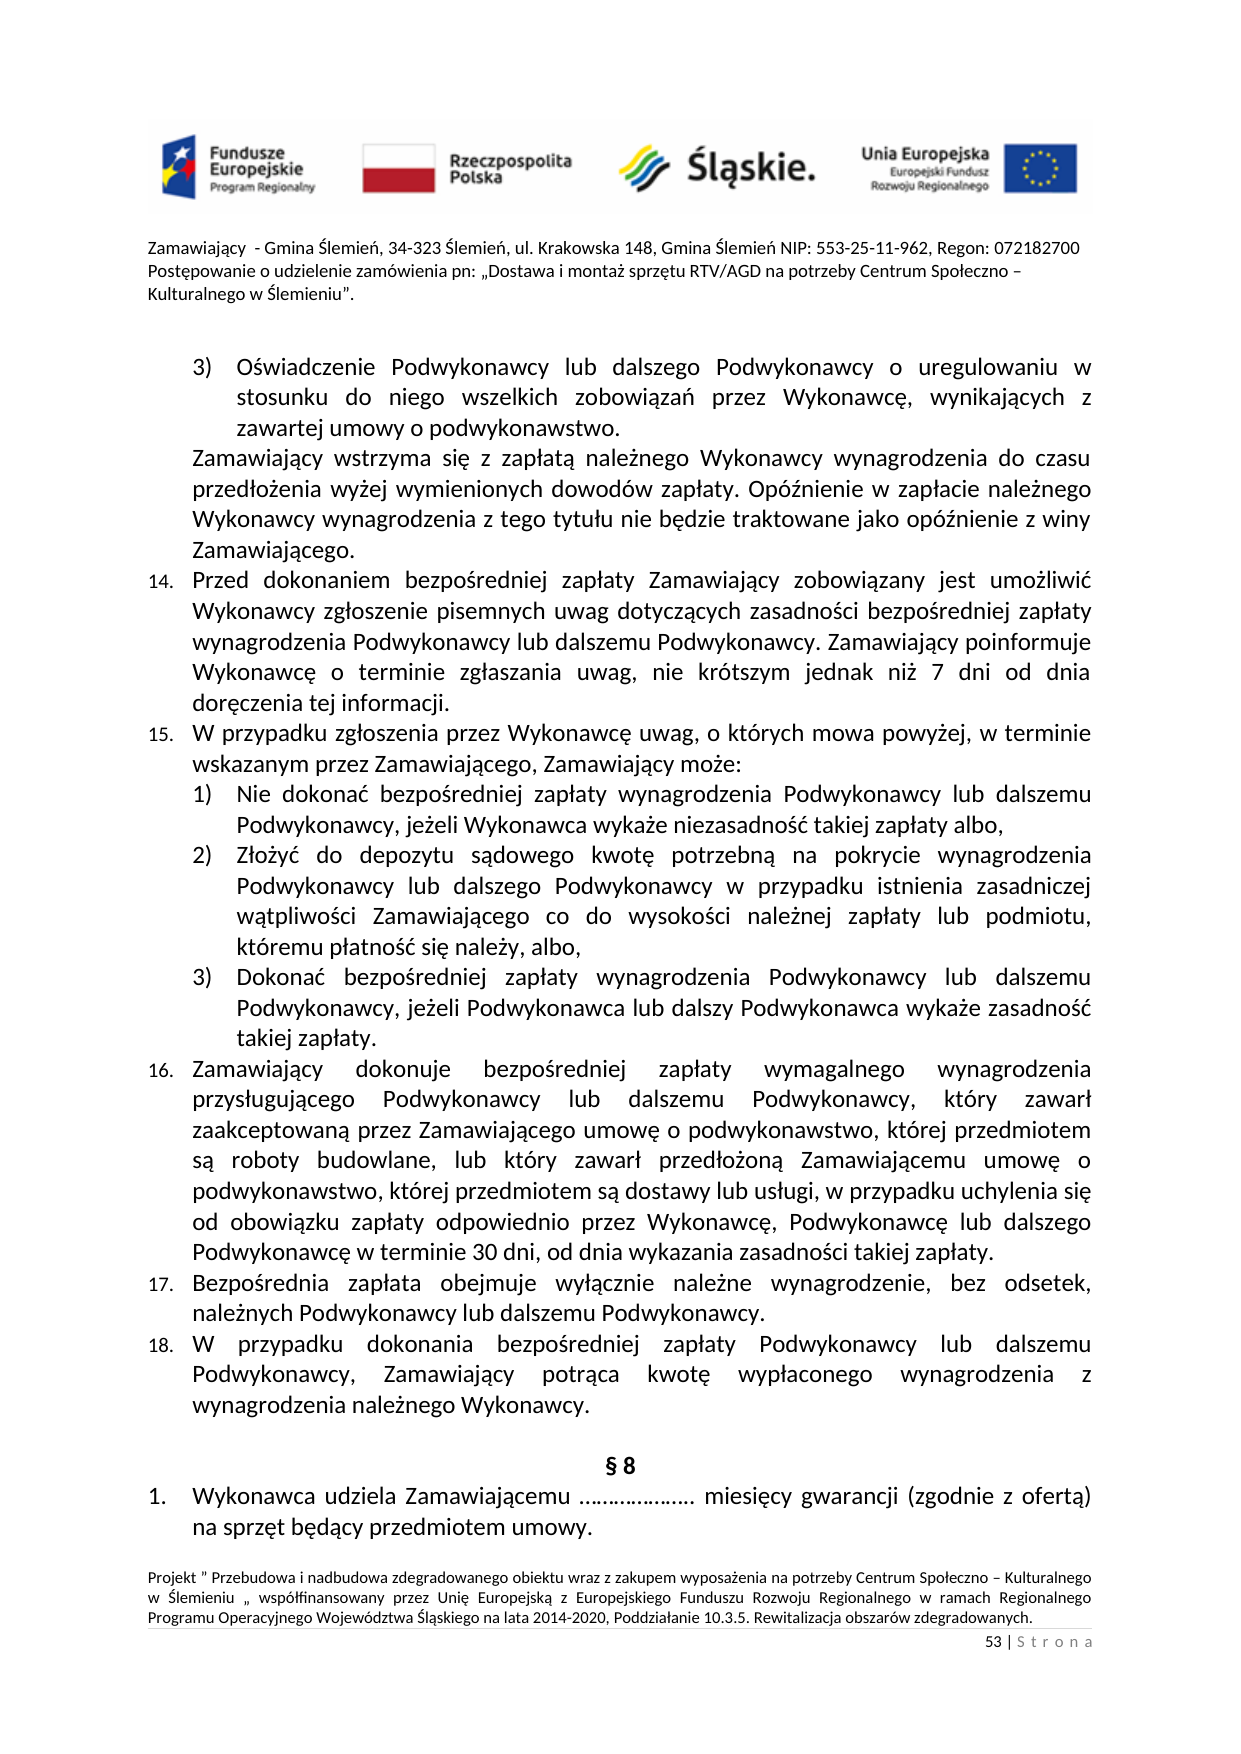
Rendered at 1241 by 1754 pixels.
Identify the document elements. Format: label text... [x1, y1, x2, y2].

text § 8 [148, 1450, 1092, 1480]
picture [147, 119, 1093, 214]
list Zamawiający dokonuje bezpośredniej zapłaty wymagalnego wynagrodzenia przysługującego Podwykonawcy lub dalszemu Podwykonawcy, który zawarł zaakceptowaną przez Zamawiającego umowę o podwykonawstwo, której przedmiotem są roboty budowlane, lub który zawarł przedłożoną Zamawiającemu umowę o podwykonawstwo, której przedmiotem są dostawy lub usługi, w przypadku uchylenia się od obowiązku zapłaty odpowiednio przez Wykonawcę, Podwykonawcę lub dalszego Podwykonawcę w terminie 30 dni, od dnia wykazania zasadności takiej zapłaty. [148, 1053, 1092, 1267]
list Wykonawca udziela Zamawiającemu ……………….. miesięcy gwarancji (zgodnie z ofertą) na sprzęt będący przedmiotem umowy. [148, 1480, 1092, 1541]
list Przed dokonaniem bezpośredniej zapłaty Zamawiający zobowiązany jest umożliwić Wykonawcy zgłoszenie pisemnych uwag dotyczących zasadności bezpośredniej zapłaty wynagrodzenia Podwykonawcy lub dalszemu Podwykonawcy. Zamawiający poinformuje Wykonawcę o terminie zgłaszania uwag, nie krótszym jednak niż 7 dni od dnia doręczenia tej informacji. [148, 565, 1092, 717]
list Nie dokonać bezpośredniej zapłaty wynagrodzenia Podwykonawcy lub dalszemu Podwykonawcy, jeżeli Wykonawca wykaże niezasadność takiej zapłaty albo, [192, 778, 1092, 839]
list Złożyć do depozytu sądowego kwotę potrzebną na pokrycie wynagrodzenia Podwykonawcy lub dalszego Podwykonawcy w przypadku istnienia zasadniczej wątpliwości Zamawiającego co do wysokości należnej zapłaty lub podmiotu, któremu płatność się należy, albo, [192, 839, 1092, 961]
list W przypadku dokonania bezpośredniej zapłaty Podwykonawcy lub dalszemu Podwykonawcy, Zamawiający potrąca kwotę wypłaconego wynagrodzenia z wynagrodzenia należnego Wykonawcy. [148, 1328, 1092, 1419]
list Dokonać bezpośredniej zapłaty wynagrodzenia Podwykonawcy lub dalszemu Podwykonawcy, jeżeli Podwykonawca lub dalszy Podwykonawca wykaże zasadność takiej zapłaty. [192, 961, 1092, 1053]
list W przypadku zgłoszenia przez Wykonawcę uwag, o których mowa powyżej, w terminie wskazanym przez Zamawiającego, Zamawiający może: [148, 717, 1092, 778]
text Zamawiający wstrzyma się z zapłatą należnego Wykonawcy wynagrodzenia do czasu przedłożenia wyżej wymienionych dowodów zapłaty. Opóźnienie w zapłacie należnego Wykonawcy wynagrodzenia z tego tytułu nie będzie traktowane jako opóźnienie z winy Zamawiającego. [192, 443, 1092, 565]
list Bezpośrednia zapłata obejmuje wyłącznie należne wynagrodzenie, bez odsetek, należnych Podwykonawcy lub dalszemu Podwykonawcy. [148, 1267, 1092, 1328]
list Oświadczenie Podwykonawcy lub dalszego Podwykonawcy o uregulowaniu w stosunku do niego wszelkich zobowiązań przez Wykonawcę, wynikających z zawartej umowy o podwykonawstwo. [192, 351, 1092, 443]
